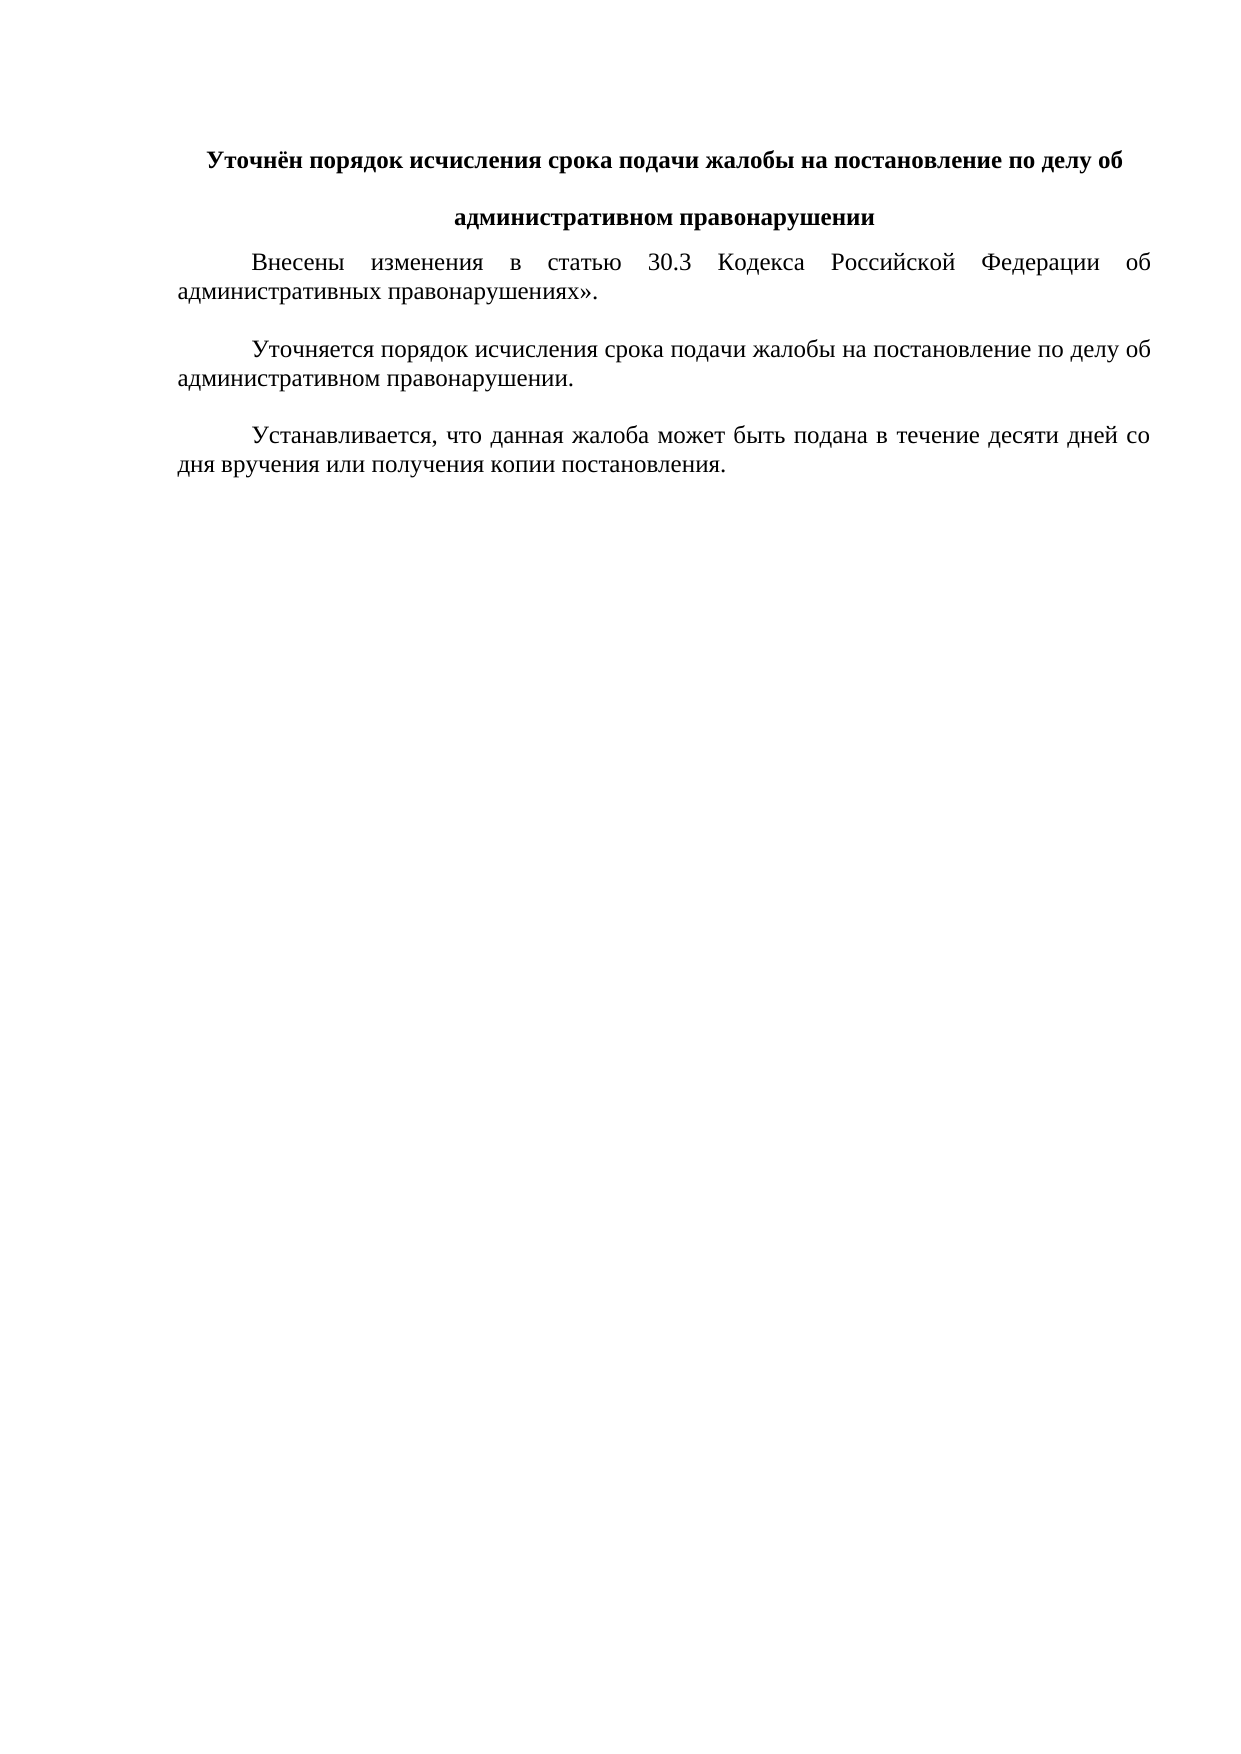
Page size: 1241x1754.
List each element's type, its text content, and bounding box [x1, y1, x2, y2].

text Уточнён порядок исчисления срока подачи жалобы на постановление по делу об административном правонарушении [177, 118, 1152, 231]
text Устанавливается, что данная жалоба может быть подана в течение десяти дней со дня вручения или получения копии постановления. [177, 421, 1152, 478]
text Уточняется порядок исчисления срока подачи жалобы на постановление по делу об административном правонарушении. [177, 334, 1152, 391]
text Внесены изменения в статью 30.3 Кодекса Российской Федерации об административных правонарушениях». [177, 247, 1152, 305]
